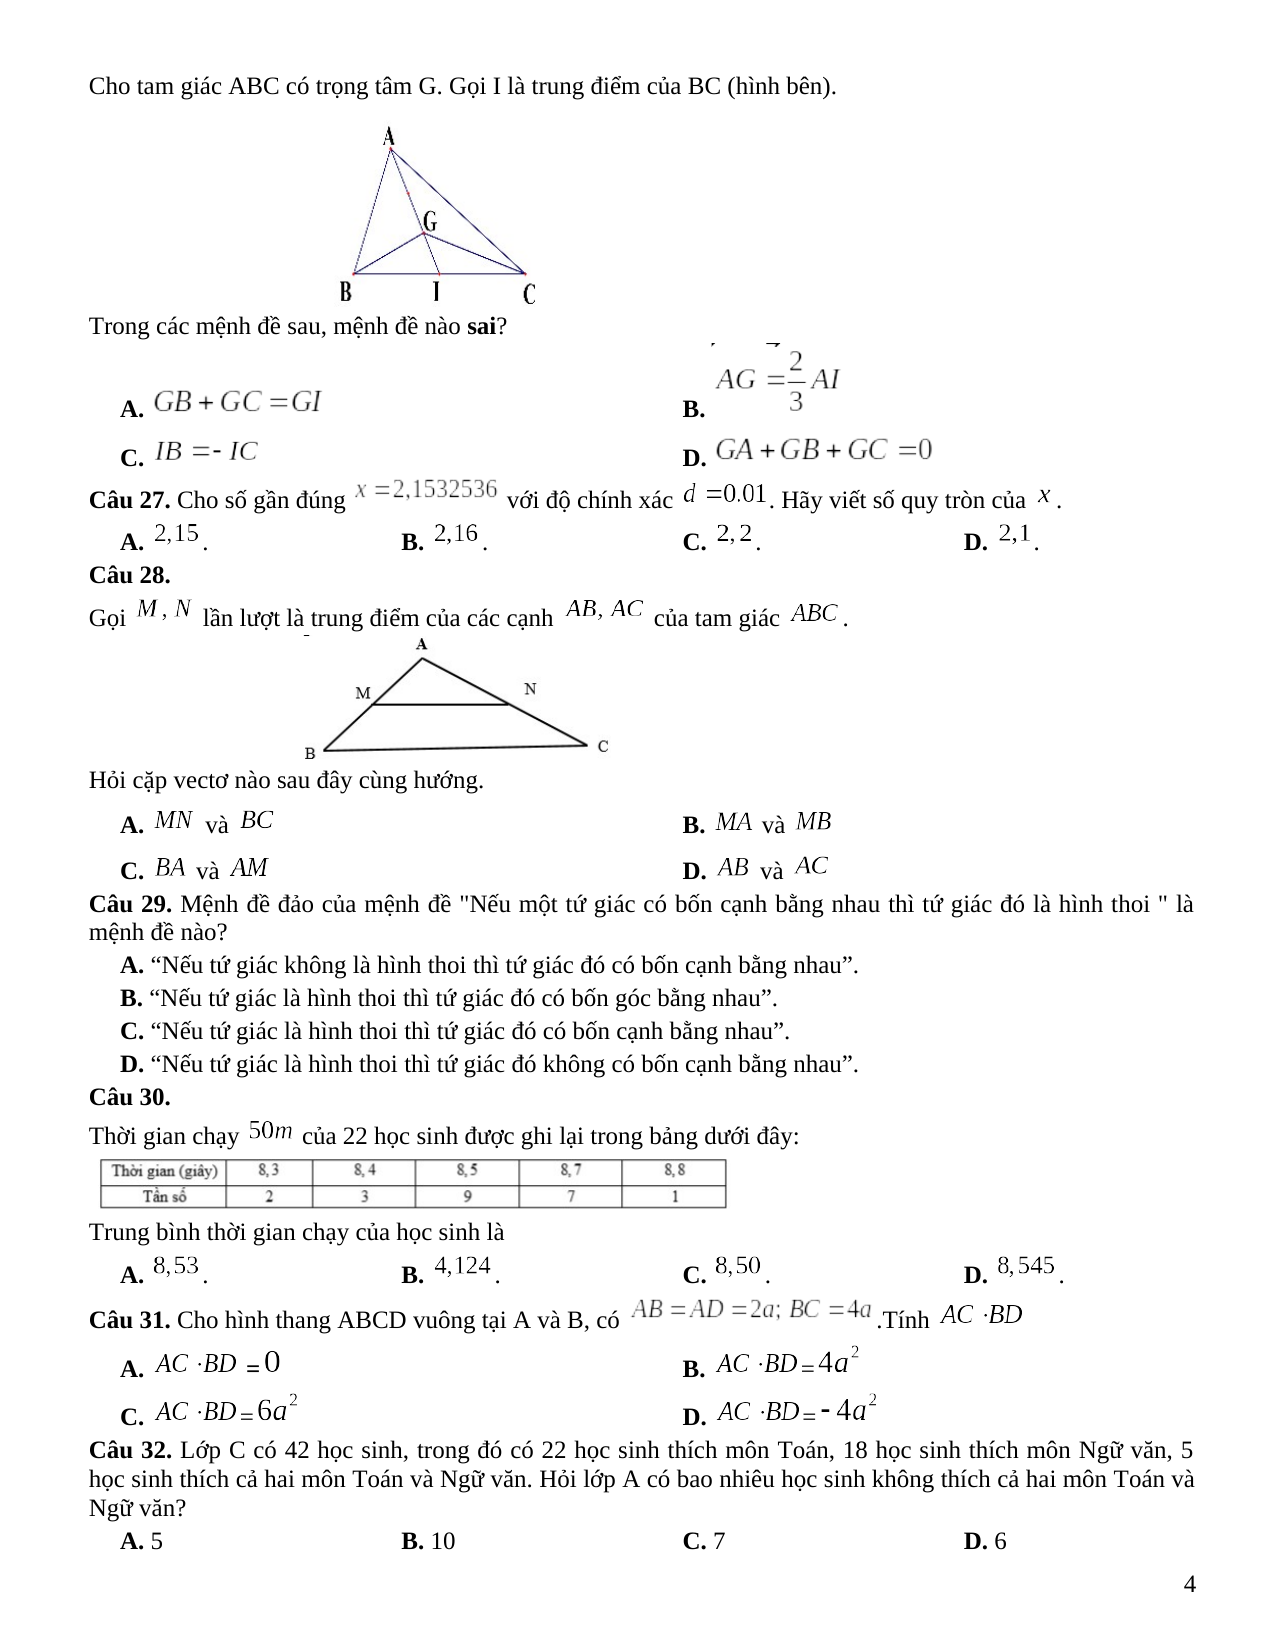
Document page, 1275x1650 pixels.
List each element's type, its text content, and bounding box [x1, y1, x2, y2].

text C. và D. và [89, 843, 1196, 884]
picture [95, 1154, 731, 1214]
text D. “Nếu tứ giác là hình thoi thì tứ giác đó không có bốn cạnh bằng nhau”. [89, 1049, 1196, 1078]
text B. “Nếu tứ giác là hình thoi thì tứ giác đó có bốn góc bằng nhau”. [89, 983, 1196, 1012]
text Hỏi cặp vectơ nào sau đây cùng hướng. [89, 765, 1196, 793]
text A. = B. = [89, 1338, 1196, 1383]
text Câu 30. [89, 1082, 1196, 1111]
text Thời gian chạy của 22 học sinh được ghi lại trong bảng dưới đây: [89, 1115, 1196, 1150]
text A. . B. . C. . D. . [89, 518, 1196, 556]
text Câu 28. [89, 560, 1196, 589]
picture [332, 103, 536, 307]
text Trong các mệnh đề sau, mệnh đề nào sai? [89, 311, 1196, 340]
text A. “Nếu tứ giác không là hình thoi thì tứ giác đó có bốn cạnh bằng nhau”. [89, 950, 1196, 979]
text Gọi lần lượt là trung điểm của các cạnh của tam giác . [89, 593, 1196, 632]
text C. D. [89, 427, 1196, 471]
text Câu 31. Cho hình thang ABCD vuông tại A và B, có .Tính [89, 1293, 1196, 1334]
text A. B. [89, 344, 1196, 423]
text Câu 27. Cho số gần đúng với độ chính xác . Hãy viết số quy tròn của . [89, 476, 1196, 514]
text Câu 29. Mệnh đề đảo của mệnh đề "Nếu một tứ giác có bốn cạnh bằng nhau thì tứ giác đó là hình thoi " là mệnh đề nào? [89, 889, 1196, 946]
text A. . B. . C. . D. . [89, 1250, 1196, 1288]
text A. 5 B. 10 C. 7 D. 6 [89, 1526, 1196, 1554]
text A. và B. và [89, 798, 1196, 839]
text C. “Nếu tứ giác là hình thoi thì tứ giác đó có bốn cạnh bằng nhau”. [89, 1016, 1196, 1045]
text Trung bình thời gian chạy của học sinh là [89, 1217, 1196, 1246]
text C. = D. = [89, 1387, 1196, 1431]
picture [301, 635, 611, 761]
text Câu 32. Lớp C có 42 học sinh, trong đó có 22 học sinh thích môn Toán, 18 học sinh thích môn Ngữ văn, 5 học sinh thích cả hai môn Toán và Ngữ văn. Hỏi lớp A có bao nhiêu học sinh không thích cả hai môn Toán và Ngữ văn? [89, 1435, 1196, 1522]
text Cho tam giác ABC có trọng tâm G. Gọi I là trung điểm của BC (hình bên). [89, 71, 1196, 99]
